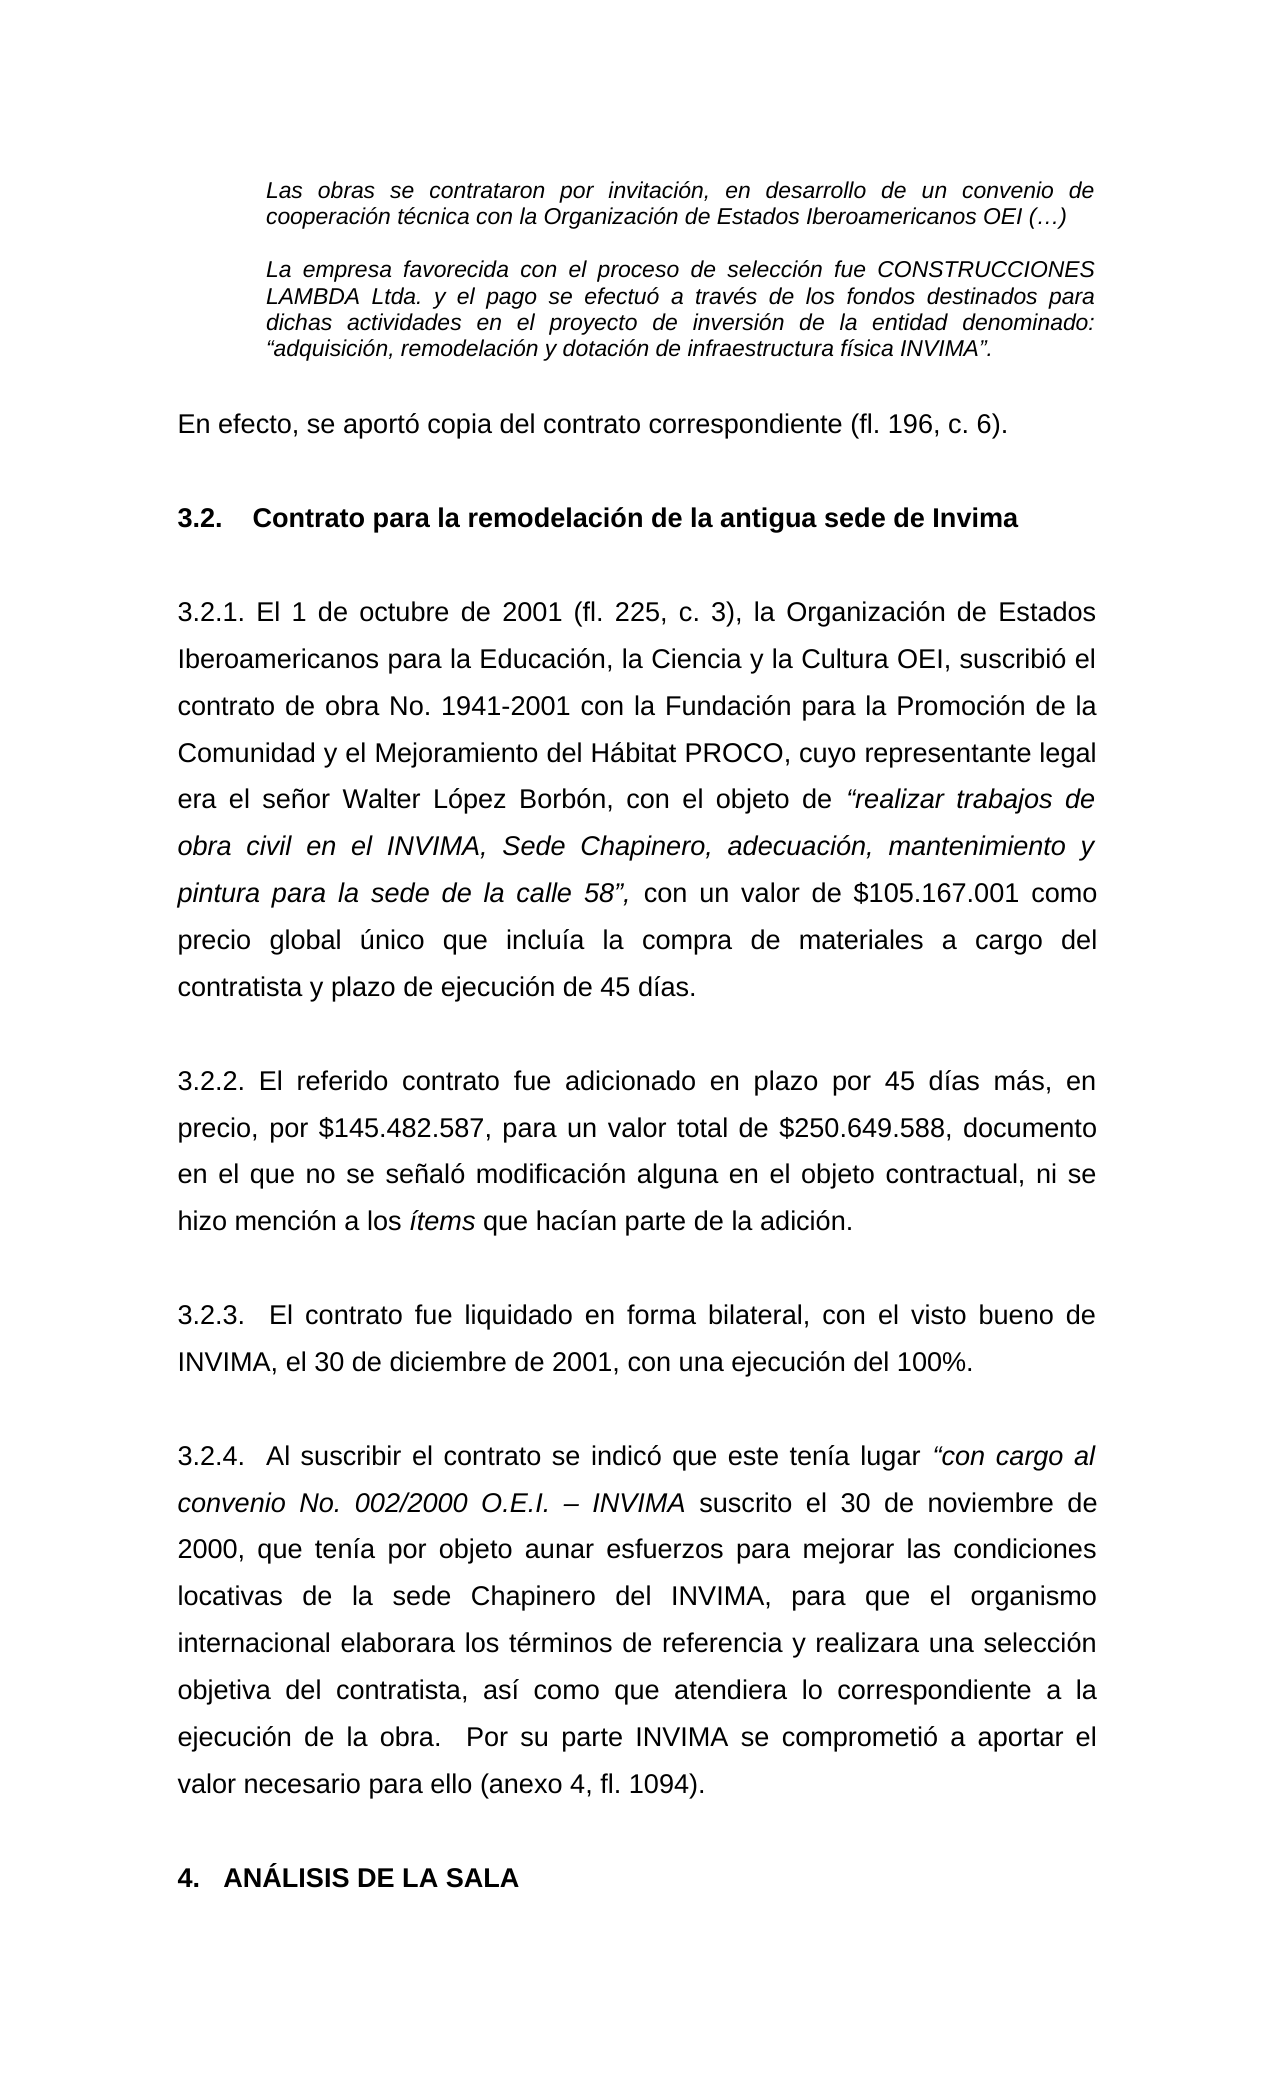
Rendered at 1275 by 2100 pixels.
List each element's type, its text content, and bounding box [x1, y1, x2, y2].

text Las obras se contrataron por invitación, en desarrollo de un convenio de cooperación técnica con la Organización de Estados Iberoamericanos OEI (…) [266, 177, 1098, 230]
list Contrato para la remodelación de la antigua sede de Invima [177, 502, 1098, 533]
text 3.2.4. Al suscribir el contrato se indicó que este tenía lugar “con cargo al convenio No. 002/2000 O.E.I. – INVIMA suscrito el 30 de noviembre de 2000, que tenía por objeto aunar esfuerzos para mejorar las condiciones locativas de la sede Chapinero del INVIMA, para que el organismo internacional elaborara los términos de referencia y realizara una selección objetiva del contratista, así como que atendiera lo correspondiente a la ejecución de la obra. Por su parte INVIMA se comprometió a aportar el valor necesario para ello (anexo 4, fl. 1094). [177, 1440, 1098, 1799]
text La empresa favorecida con el proceso de selección fue CONSTRUCCIONES LAMBDA Ltda. y el pago se efectuó a través de los fondos destinados para dichas actividades en el proyecto de inversión de la entidad denominado: “adquisición, remodelación y dotación de infraestructura física INVIMA”. [266, 256, 1098, 362]
list ANÁLISIS DE LA SALA [177, 1862, 1098, 1893]
text 3.2.2. El referido contrato fue adicionado en plazo por 45 días más, en precio, por $145.482.587, para un valor total de $250.649.588, documento en el que no se señaló modificación alguna en el objeto contractual, ni se hizo mención a los ítems que hacían parte de la adición. [177, 1065, 1098, 1237]
text 3.2.1. El 1 de octubre de 2001 (fl. 225, c. 3), la Organización de Estados Iberoamericanos para la Educación, la Ciencia y la Cultura OEI, suscribió el contrato de obra No. 1941-2001 con la Fundación para la Promoción de la Comunidad y el Mejoramiento del Hábitat PROCO, cuyo representante legal era el señor Walter López Borbón, con el objeto de “realizar trabajos de obra civil en el INVIMA, Sede Chapinero, adecuación, mantenimiento y pintura para la sede de la calle 58”, con un valor de $105.167.001 como precio global único que incluía la compra de materiales a cargo del contratista y plazo de ejecución de 45 días. [177, 596, 1098, 1002]
text 3.2.3. El contrato fue liquidado en forma bilateral, con el visto bueno de INVIMA, el 30 de diciembre de 2001, con una ejecución del 100%. [177, 1299, 1098, 1377]
text En efecto, se aportó copia del contrato correspondiente (fl. 196, c. 6). [177, 408, 1098, 440]
